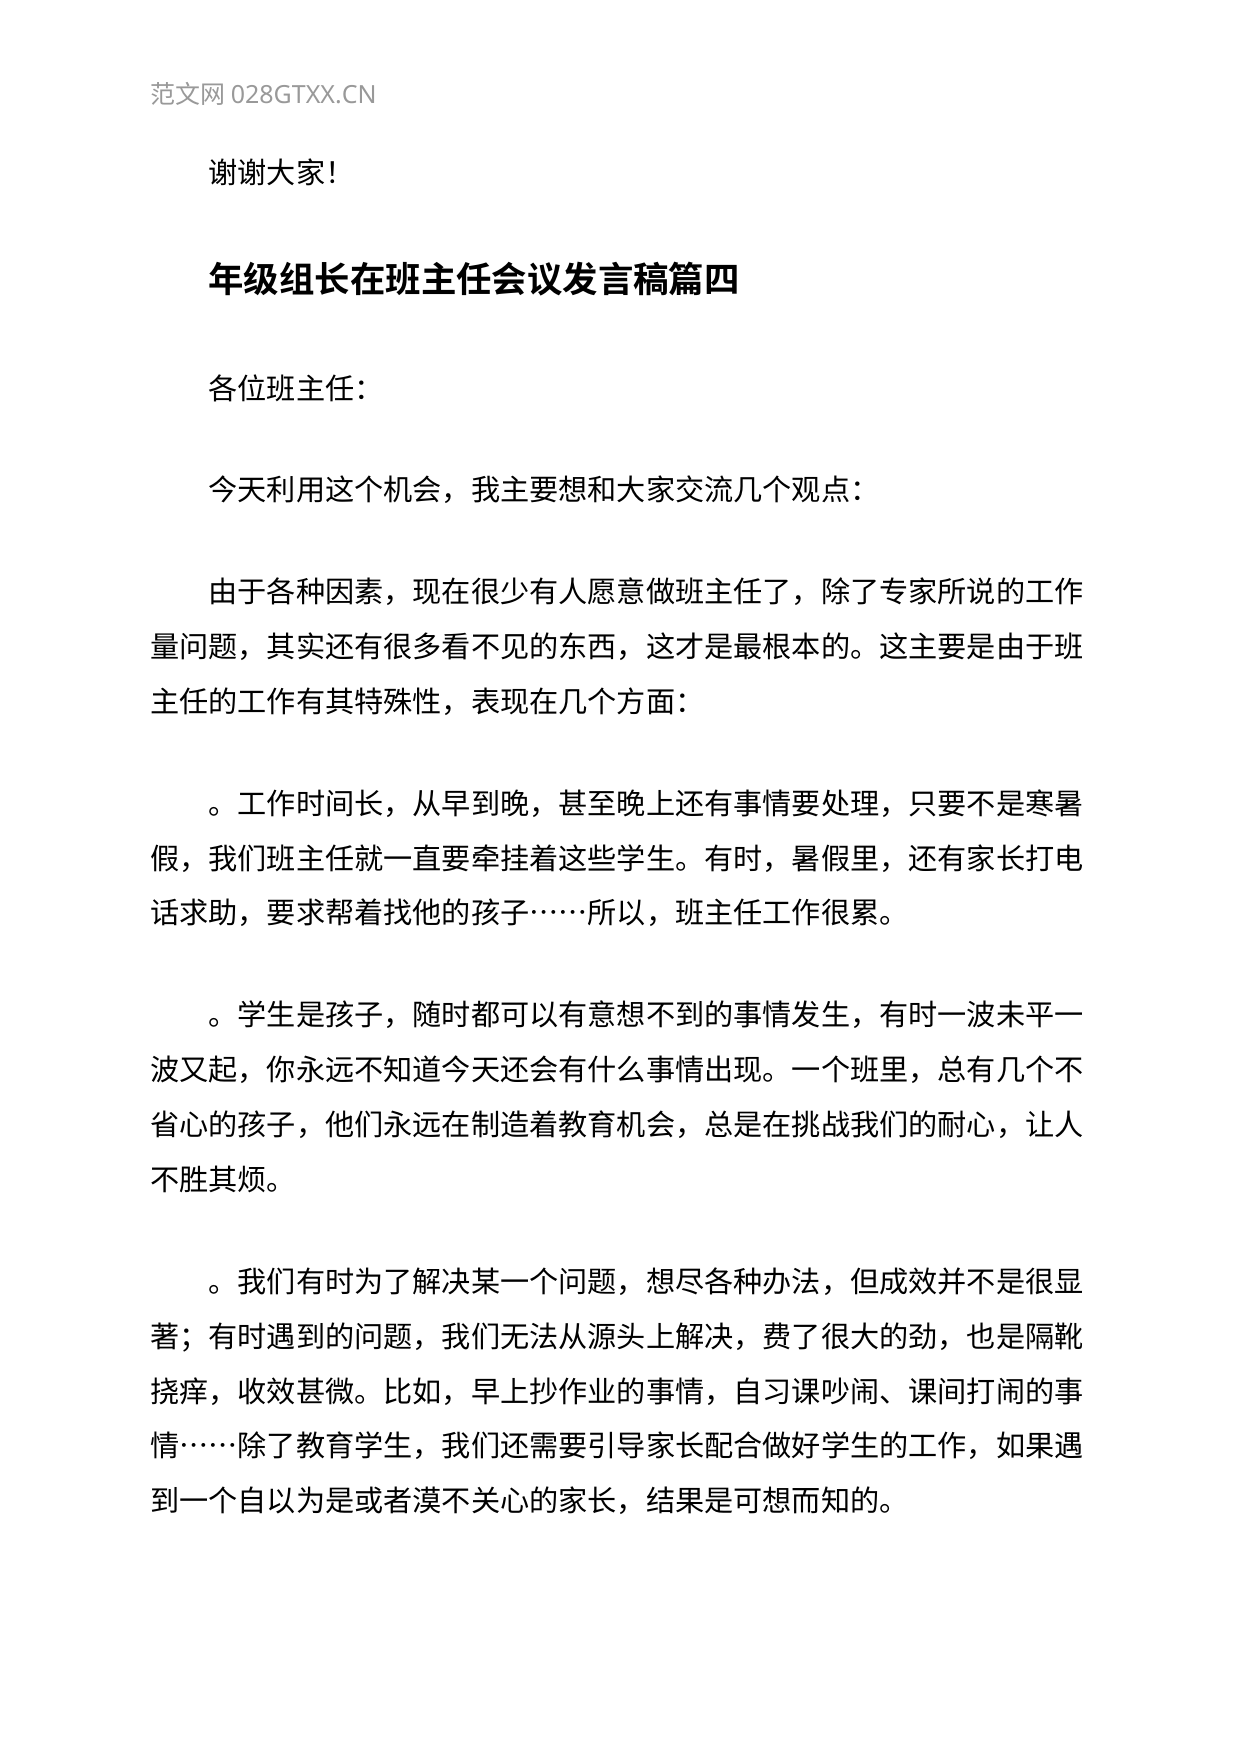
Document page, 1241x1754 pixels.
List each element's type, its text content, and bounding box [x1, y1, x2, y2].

text 年级组长在班主任会议发言稿篇四 [150, 252, 1090, 303]
text 。我们有时为了解决某一个问题，想尽各种办法，但成效并不是很显著；有时遇到的问题，我们无法从源头上解决，费了很大的劲，也是隔靴挠痒，收效甚微。比如，早上抄作业的事情，自习课吵闹、课间打闹的事情……除了教育学生，我们还需要引导家长配合做好学生的工作，如果遇到一个自以为是或者漠不关心的家长，结果是可想而知的。 [150, 1258, 1090, 1520]
text 各位班主任： [150, 365, 1090, 407]
text 由于各种因素，现在很少有人愿意做班主任了，除了专家所说的工作量问题，其实还有很多看不见的东西，这才是最根本的。这主要是由于班主任的工作有其特殊性，表现在几个方面： [150, 569, 1090, 721]
text 。工作时间长，从早到晚，甚至晚上还有事情要处理，只要不是寒暑假，我们班主任就一直要牵挂着这些学生。有时，暑假里，还有家长打电话求助，要求帮着找他的孩子……所以，班主任工作很累。 [150, 780, 1090, 932]
text 。学生是孩子，随时都可以有意想不到的事情发生，有时一波未平一波又起，你永远不知道今天还会有什么事情出现。一个班里，总有几个不省心的孩子，他们永远在制造着教育机会，总是在挑战我们的耐心，让人不胜其烦。 [150, 992, 1090, 1199]
text 谢谢大家！ [150, 150, 1090, 192]
text 今天利用这个机会，我主要想和大家交流几个观点： [150, 467, 1090, 509]
